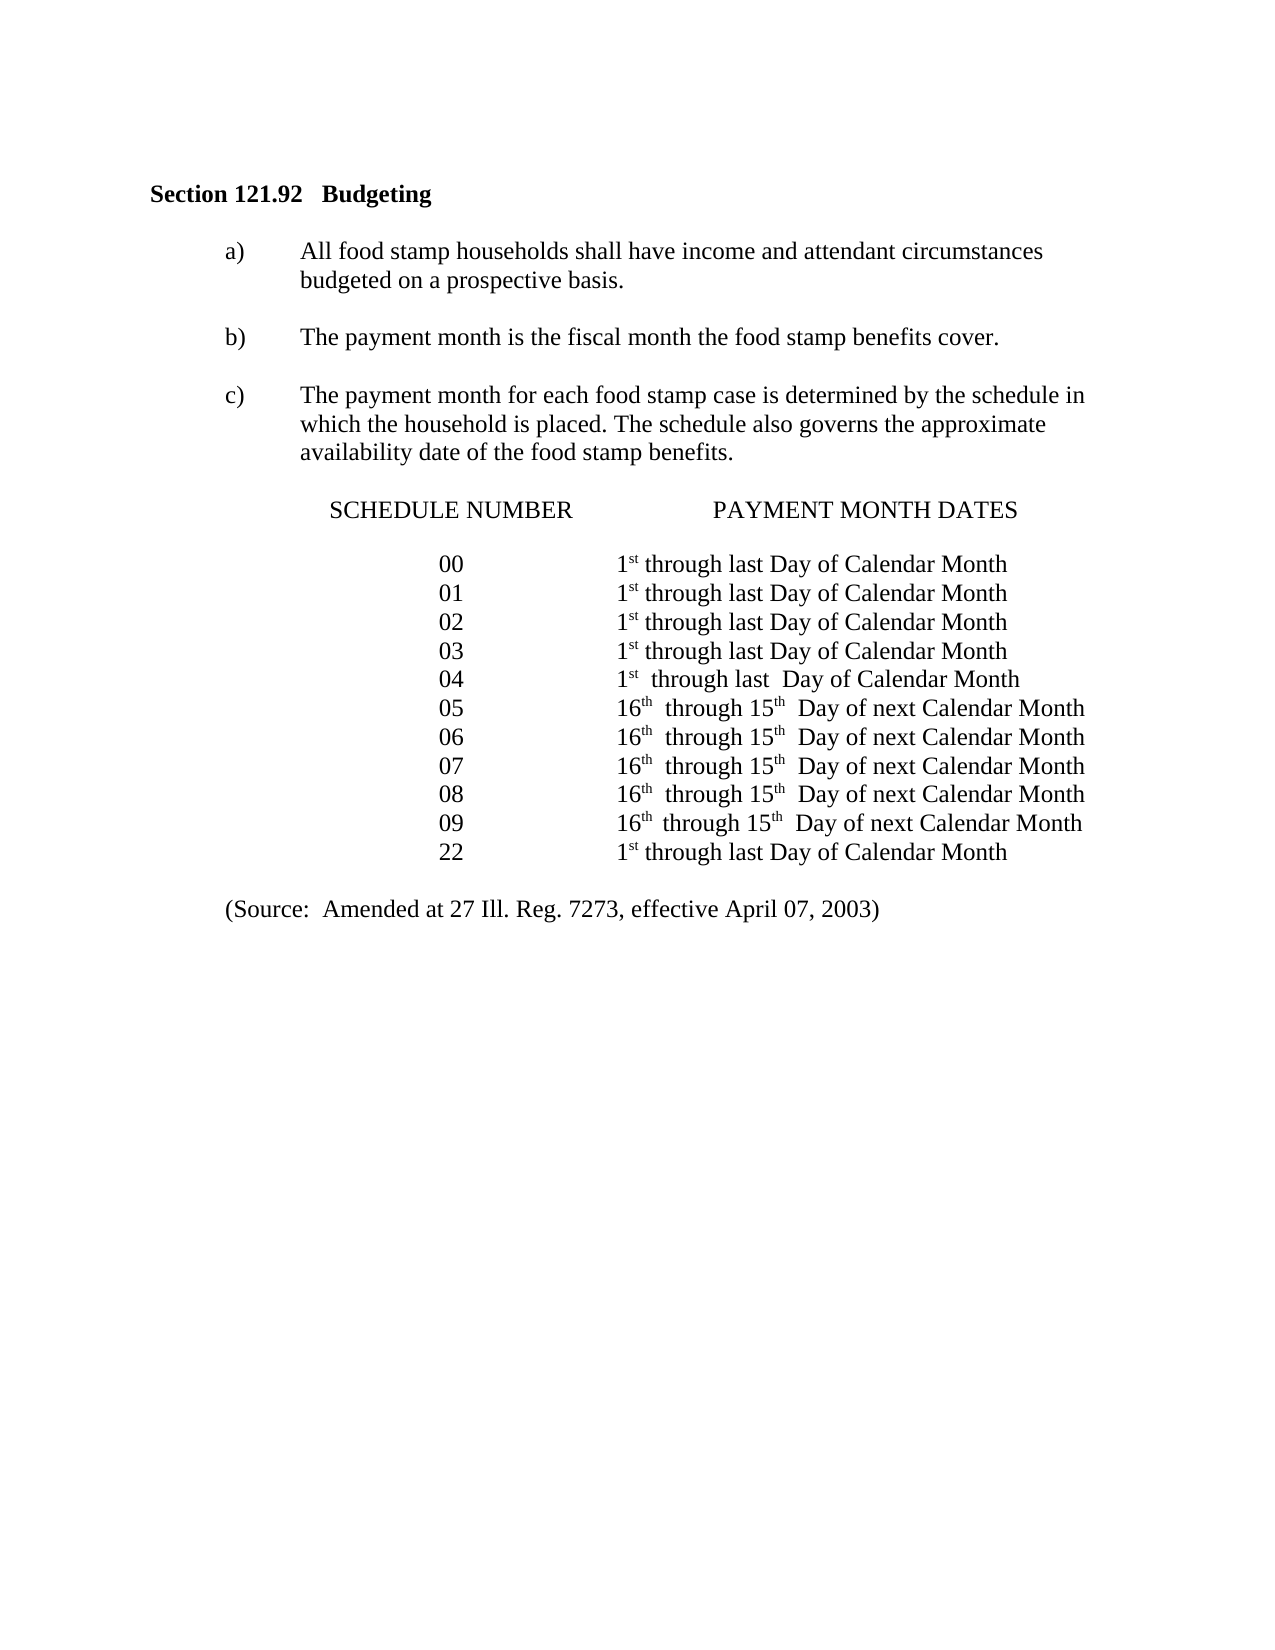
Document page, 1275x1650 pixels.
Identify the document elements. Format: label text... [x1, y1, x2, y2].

table_cell 06 [299, 722, 607, 751]
table_cell 09 [299, 808, 607, 837]
table_cell 16th through 15th Day of next Calendar Month [607, 722, 1130, 751]
table_cell 1st through last Day of Calendar Month [607, 550, 1130, 578]
table_cell 08 [299, 780, 607, 808]
text c) The payment month for each food stamp case is determined by the schedule in which the household is placed. The schedule also governs the approximate availability date of the food stamp benefits. [225, 380, 1125, 466]
table_cell 01 [299, 578, 607, 607]
table_cell 22 [299, 837, 607, 866]
table_cell 04 [299, 665, 607, 693]
table_cell 1st through last Day of Calendar Month [607, 636, 1130, 664]
table_cell 16th through 15th Day of next Calendar Month [607, 808, 1130, 837]
table_cell 1st through last Day of Calendar Month [607, 837, 1130, 866]
table_cell 03 [299, 636, 607, 664]
table_cell 00 [299, 550, 607, 578]
table_cell 16th through 15th Day of next Calendar Month [607, 780, 1130, 808]
text Section 121.92 Budgeting [150, 179, 1125, 207]
table_cell 1st through last Day of Calendar Month [607, 607, 1130, 636]
text (Source: Amended at 27 Ill. Reg. 7273, effective April 07, 2003) [150, 894, 1125, 923]
table_cell 07 [299, 751, 607, 779]
table_cell 16th through 15th Day of next Calendar Month [607, 693, 1130, 722]
table_cell 02 [299, 607, 607, 636]
table_cell 16th through 15th Day of next Calendar Month [607, 751, 1130, 779]
table_header PAYMENT MONTH DATES [607, 495, 1130, 549]
table_cell 05 [299, 693, 607, 722]
text a) All food stamp households shall have income and attendant circumstances budgeted on a prospective basis. [225, 236, 1125, 294]
table_cell 1st through last Day of Calendar Month [607, 578, 1130, 607]
table_header SCHEDULE NUMBER [299, 495, 607, 549]
text b) The payment month is the fiscal month the food stamp benefits cover. [225, 322, 1125, 351]
table_cell 1st through last Day of Calendar Month [607, 665, 1130, 693]
